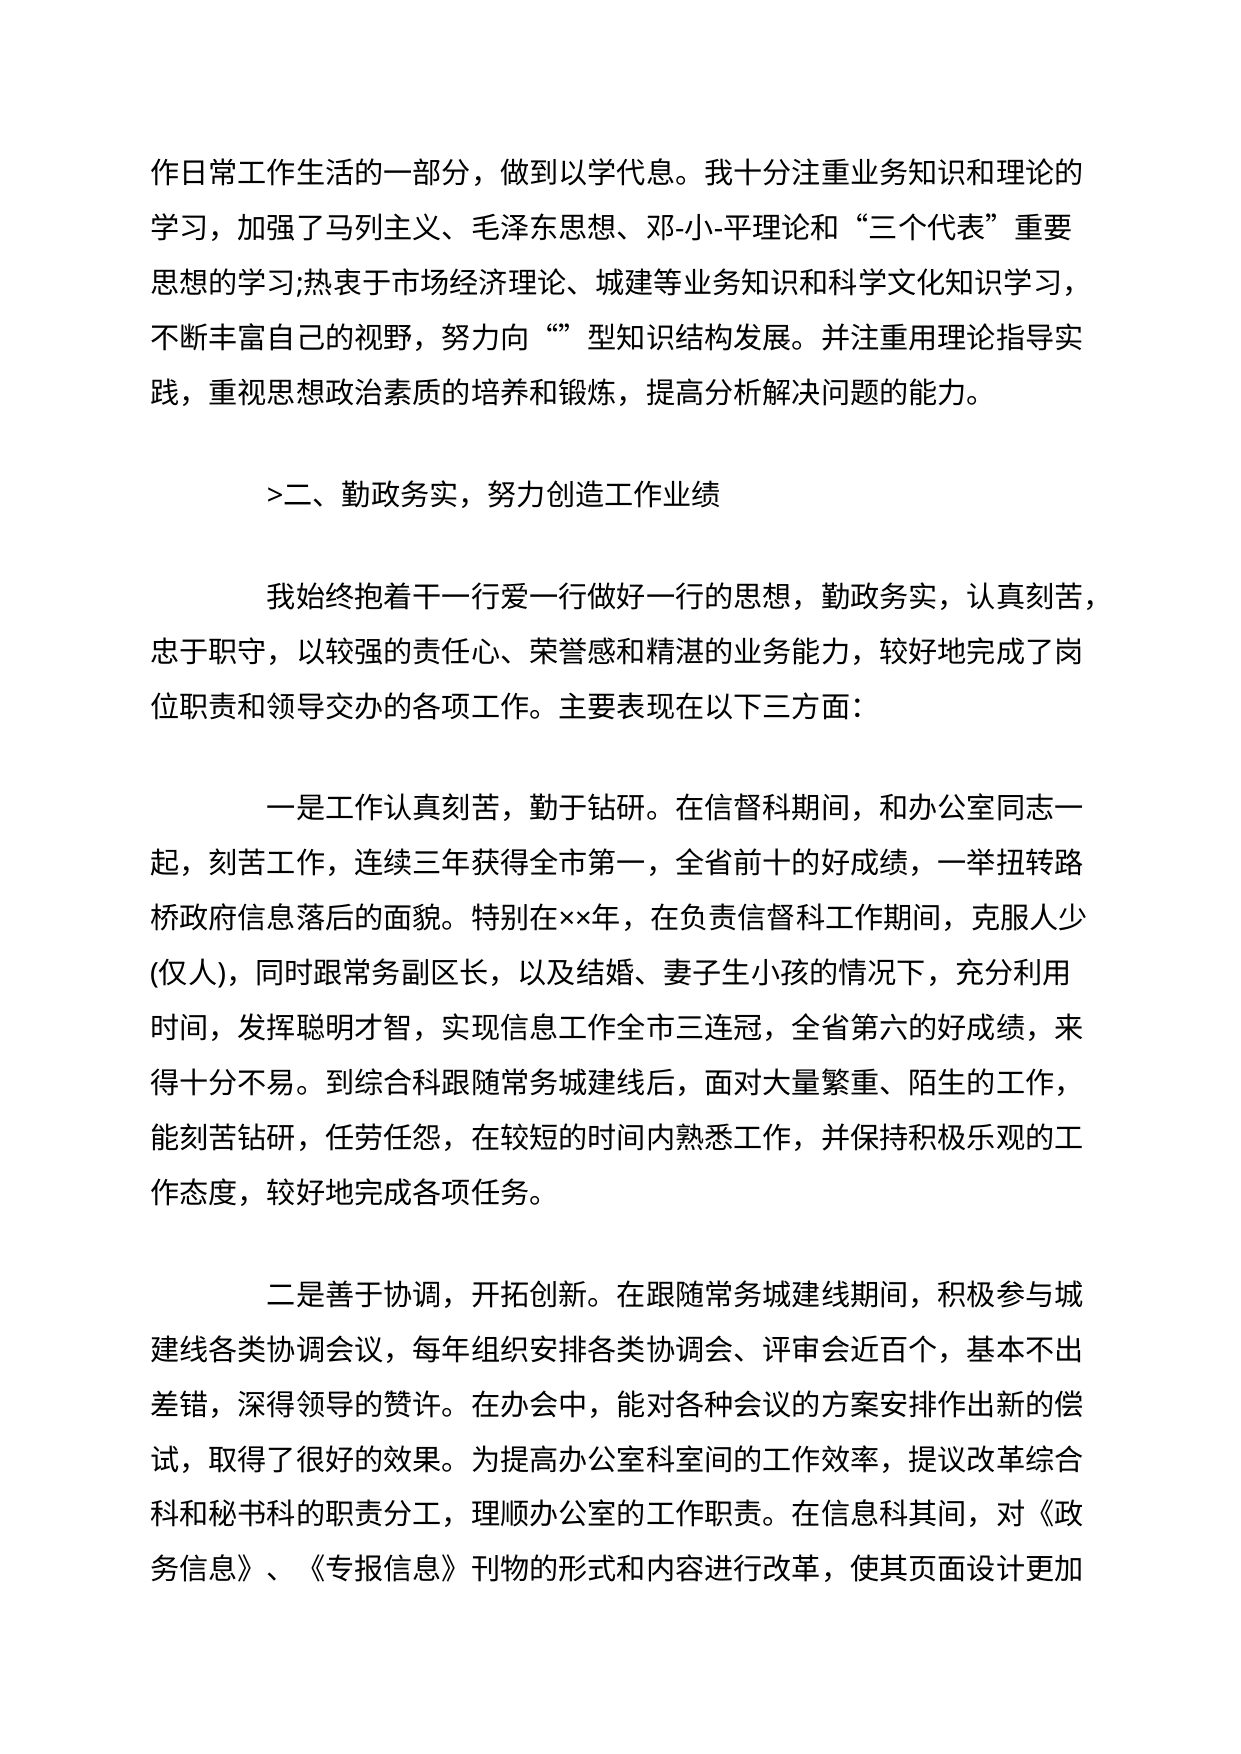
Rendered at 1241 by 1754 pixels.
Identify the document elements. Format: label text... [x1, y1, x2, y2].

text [150, 1271, 1090, 1588]
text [150, 150, 1090, 412]
text 一是工作认真刻苦，勤于钻研。在信督科期间，和办公室同志一起，刻苦工作，连续三年获得全市第一，全省前十的好成绩，一举扭转路桥政府信息落后的面貌。特别在××年，在负责信督科工作期间，克服人少(仅人)，同时跟常务副区长，以及结婚、妻子生小孩的情况下，充分利用时间，发挥聪明才智，实现信息工作全市三连冠，全省第六的好成绩，来得十分不易。到综合科跟随常务城建线后，面对大量繁重、陌生的工作，能刻苦钻研，任劳任怨，在较短的时间内熟悉工作，并保持积极乐观的工作态度，较好地完成各项任务。 [150, 785, 1090, 1212]
text >二、勤政务实，努力创造工作业绩 [150, 472, 1090, 514]
text 我始终抱着干一行爱一行做好一行的思想，勤政务实，认真刻苦，忠于职守，以较强的责任心、荣誉感和精湛的业务能力，较好地完成了岗位职责和领导交办的各项工作。主要表现在以下三方面： [150, 573, 1090, 726]
